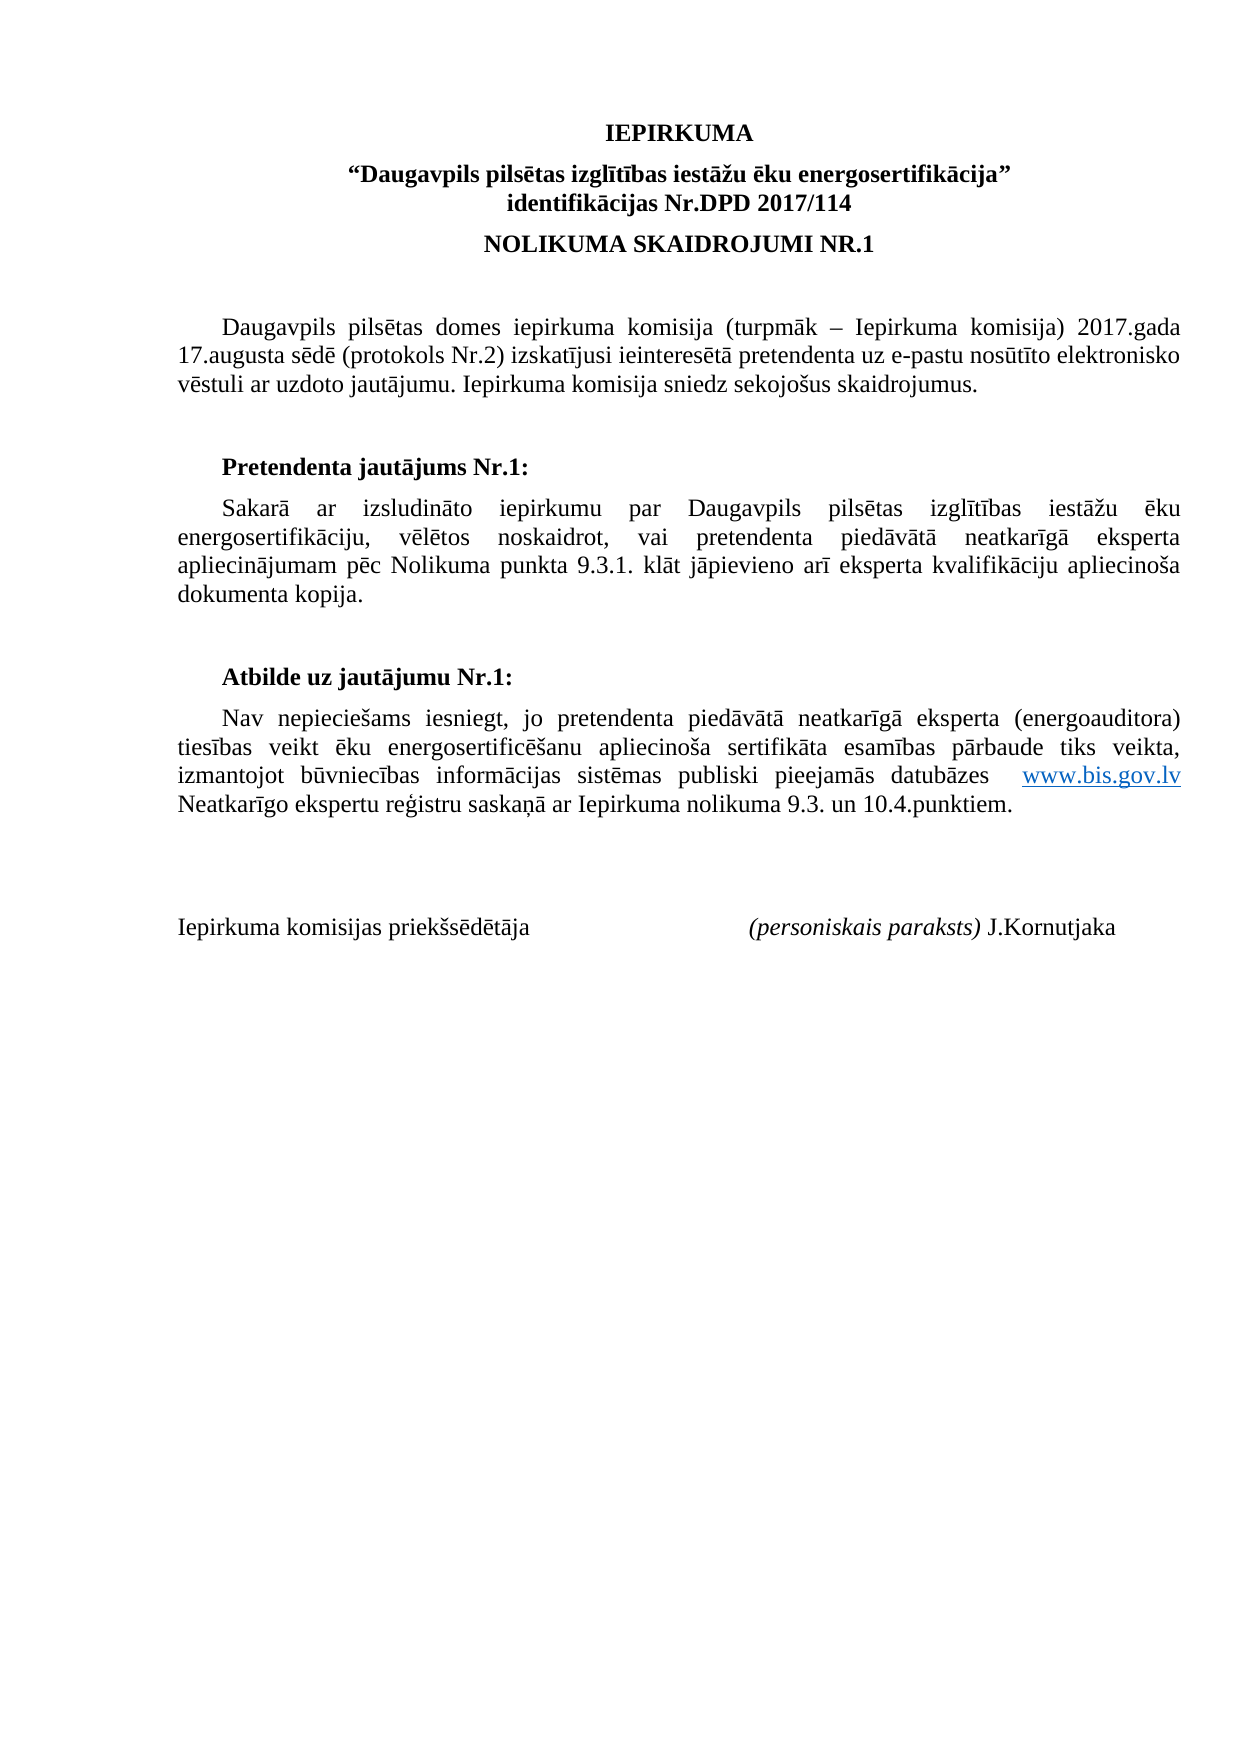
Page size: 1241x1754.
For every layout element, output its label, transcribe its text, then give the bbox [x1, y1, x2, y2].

text Nav nepieciešams iesniegt, jo pretendenta piedāvātā neatkarīgā eksperta (energoauditora) tiesības veikt ēku energosertificēšanu apliecinoša sertifikāta esamības pārbaude tiks veikta, izmantojot būvniecības informācijas sistēmas publiski pieejamās datubāzes www.bis.gov.lv Neatkarīgo ekspertu reģistru saskaņā ar Iepirkuma nolikuma 9.3. un 10.4.punktiem. [177, 703, 1181, 818]
text “Daugavpils pilsētas izglītības iestāžu ēku energosertifikācija” [177, 159, 1181, 188]
text Iepirkuma komisijas priekšsēdētāja (personiskais paraksts) J.Kornutjaka [177, 912, 1181, 941]
text IEPIRKUMA [177, 118, 1181, 147]
text Pretendenta jautājums Nr.1: [177, 452, 1181, 481]
text NOLIKUMA SKAIDROJUMI NR.1 [177, 229, 1181, 258]
text Sakarā ar izsludināto iepirkumu par Daugavpils pilsētas izglītības iestāžu ēku energosertifikāciju, vēlētos noskaidrot, vai pretendenta piedāvātā neatkarīgā eksperta apliecinājumam pēc Nolikuma punkta 9.3.1. klāt jāpievieno arī eksperta kvalifikāciju apliecinoša dokumenta kopija. [177, 493, 1181, 608]
text identifikācijas Nr.DPD 2017/114 [177, 188, 1181, 217]
text Daugavpils pilsētas domes iepirkuma komisija (turpmāk – Iepirkuma komisija) 2017.gada 17.augusta sēdē (protokols Nr.2) izskatījusi ieinteresētā pretendenta uz e-pastu nosūtīto elektronisko vēstuli ar uzdoto jautājumu. Iepirkuma komisija sniedz sekojošus skaidrojumus. [177, 312, 1181, 398]
text Atbilde uz jautājumu Nr.1: [177, 662, 1181, 691]
